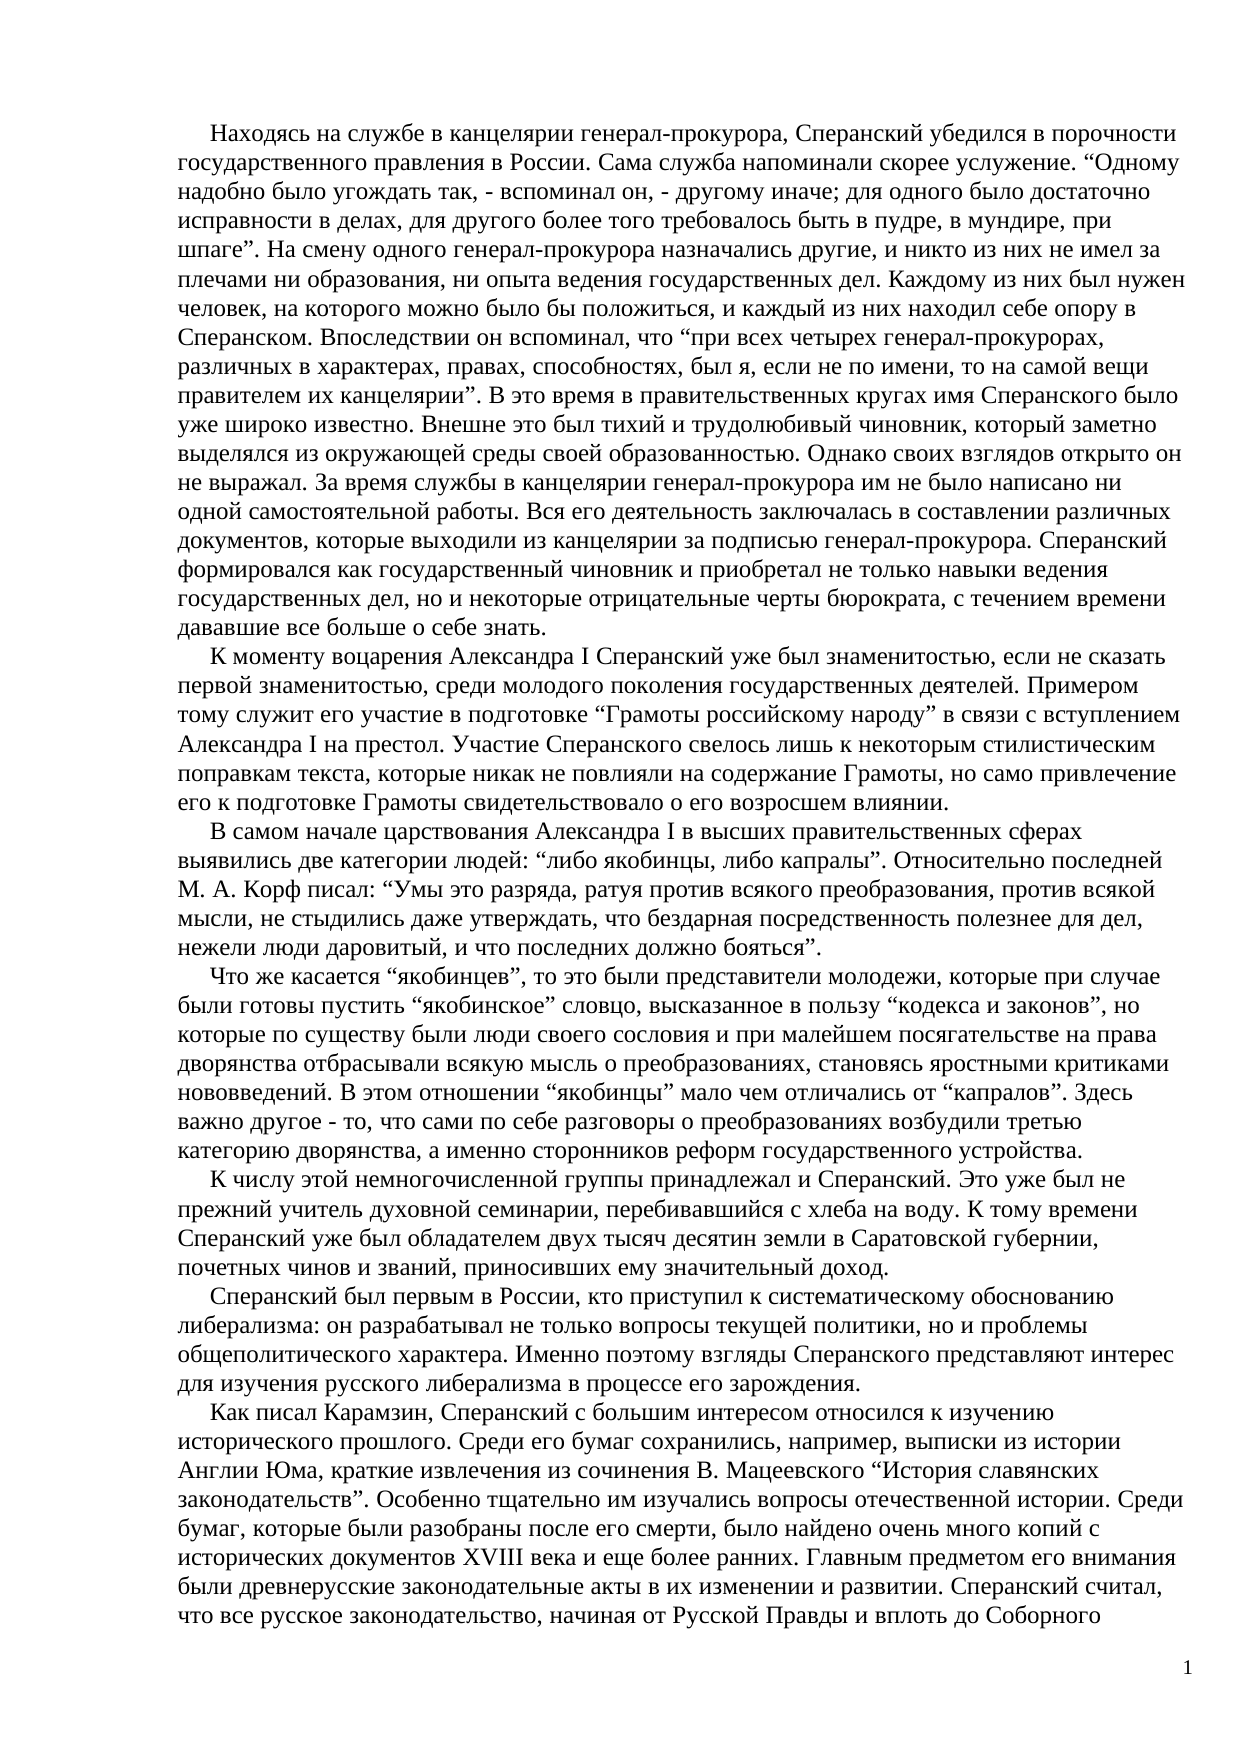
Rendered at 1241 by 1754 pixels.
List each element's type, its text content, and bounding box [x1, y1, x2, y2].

text Сперанский был первым в России, кто приступил к систематическому обоснованию либерализма: он разрабатывал не только вопросы текущей политики, но и проблемы общеполитического характера. Именно поэтому взгляды Сперанского представляют интерес для изучения русского либерализма в процессе его зарождения. [177, 1281, 1193, 1397]
text К числу этой немногочисленной группы принадлежал и Сперанский. Это уже был не прежний учитель духовной семинарии, перебивавшийся с хлеба на воду. К тому времени Сперанский уже был обладателем двух тысяч десятин земли в Саратовской губернии, почетных чинов и званий, приносивших ему значительный доход. [177, 1164, 1193, 1281]
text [177, 1397, 1193, 1629]
text Что же касается “якобинцев”, то это были представители молодежи, которые при случае были готовы пустить “якобинское” словцо, высказанное в пользу “кодекса и законов”, но которые по существу были люди своего сословия и при малейшем посягательстве на права дворянства отбрасывали всякую мысль о преобразованиях, становясь яростными критиками нововведений. В этом отношении “якобинцы” мало чем отличались от “капралов”. Здесь важно другое - то, что сами по себе разговоры о преобразованиях возбудили третью категорию дворянства, а именно сторонников реформ государственного устройства. [177, 961, 1193, 1164]
text К моменту воцарения Александра I Сперанский уже был знаменитостью, если не сказать первой знаменитостью, среди молодого поколения государственных деятелей. Примером тому служит его участие в подготовке “Грамоты российскому народу” в связи с вступлением Александра I на престол. Участие Сперанского свелось лишь к некоторым стилистическим поправкам текста, которые никак не повлияли на содержание Грамоты, но само привлечение его к подготовке Грамоты свидетельствовало о его возросшем влиянии. [177, 641, 1193, 816]
text Находясь на службе в канцелярии генерал-прокурора, Сперанский убедился в порочности государственного правления в России. Сама служба напоминали скорее услужение. “Одному надобно было угождать так, - вспоминал он, - другому иначе; для одного было достаточно исправности в делах, для другого более того требовалось быть в пудре, в мундире, при шпаге”. На смену одного генерал-прокурора назначались другие, и никто из них не имел за плечами ни образования, ни опыта ведения государственных дел. Каждому из них был нужен человек, на которого можно было бы положиться, и каждый из них находил себе опору в Сперанском. Впоследствии он вспоминал, что “при всех четырех генерал-прокурорах, различных в характерах, правах, способностях, был я, если не по имени, то на самой вещи правителем их канцелярии”. В это время в правительственных кругах имя Сперанского было уже широко известно. Внешне это был тихий и трудолюбивый чиновник, который заметно выделялся из окружающей среды своей образованностью. Однако своих взглядов открыто он не выражал. За время службы в канцелярии генерал-прокурора им не было написано ни одной самостоятельной работы. Вся его деятельность заключалась в составлении различных документов, которые выходили из канцелярии за подписью генерал-прокурора. Сперанский формировался как государственный чиновник и приобретал не только навыки ведения государственных дел, но и некоторые отрицательные черты бюрократа, с течением времени дававшие все больше о себе знать. [177, 118, 1193, 641]
text В самом начале царствования Александра I в высших правительственных сферах выявились две категории людей: “либо якобинцы, либо капралы”. Относительно последней М. А. Корф писал: “Умы это разряда, ратуя против всякого преобразования, против всякой мысли, не стыдились даже утверждать, что бездарная посредственность полезнее для дел, нежели люди даровитый, и что последних должно бояться”. [177, 816, 1193, 961]
